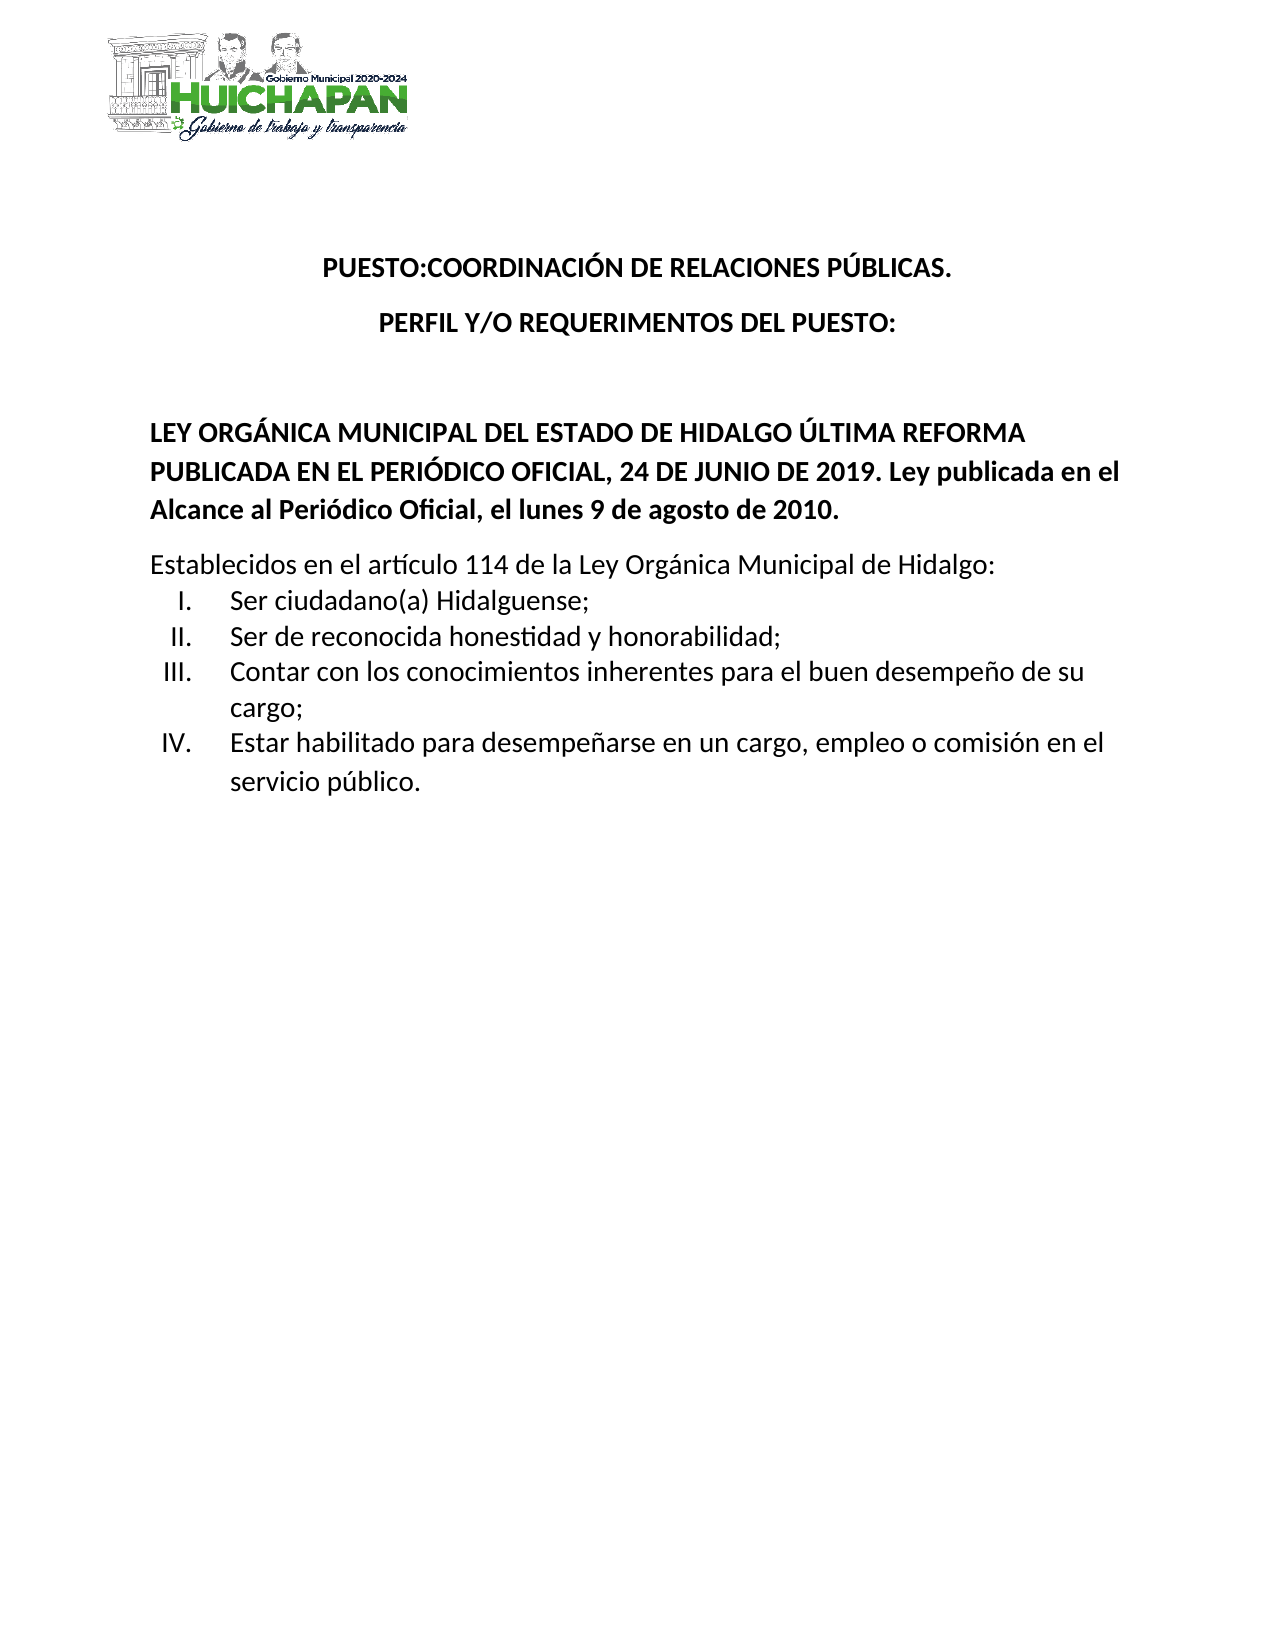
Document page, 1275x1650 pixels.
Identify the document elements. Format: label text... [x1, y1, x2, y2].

text Establecidos en el artículo 114 de la Ley Orgánica Municipal de Hidalgo: [150, 546, 1125, 582]
list Contar con los conocimientos inherentes para el buen desempeño de su cargo; [192, 653, 1125, 724]
list Estar habilitado para desempeñarse en un cargo, empleo o comisión en el servicio público. [192, 724, 1125, 799]
text LEY ORGÁNICA MUNICIPAL DEL ESTADO DE HIDALGO ÚLTIMA REFORMA PUBLICADA EN EL PERIÓDICO OFICIAL, 24 DE JUNIO DE 2019. Ley publicada en el Alcance al Periódico Oficial, el lunes 9 de agosto de 2010. [150, 414, 1125, 527]
picture [106, 31, 408, 142]
list Ser de reconocida honestidad y honorabilidad; [192, 618, 1125, 653]
text PERFIL Y/O REQUERIMENTOS DEL PUESTO: [150, 304, 1125, 340]
text PUESTO:COORDINACIÓN DE RELACIONES PÚBLICAS. [150, 249, 1125, 285]
list Ser ciudadano(a) Hidalguense; [192, 582, 1125, 618]
